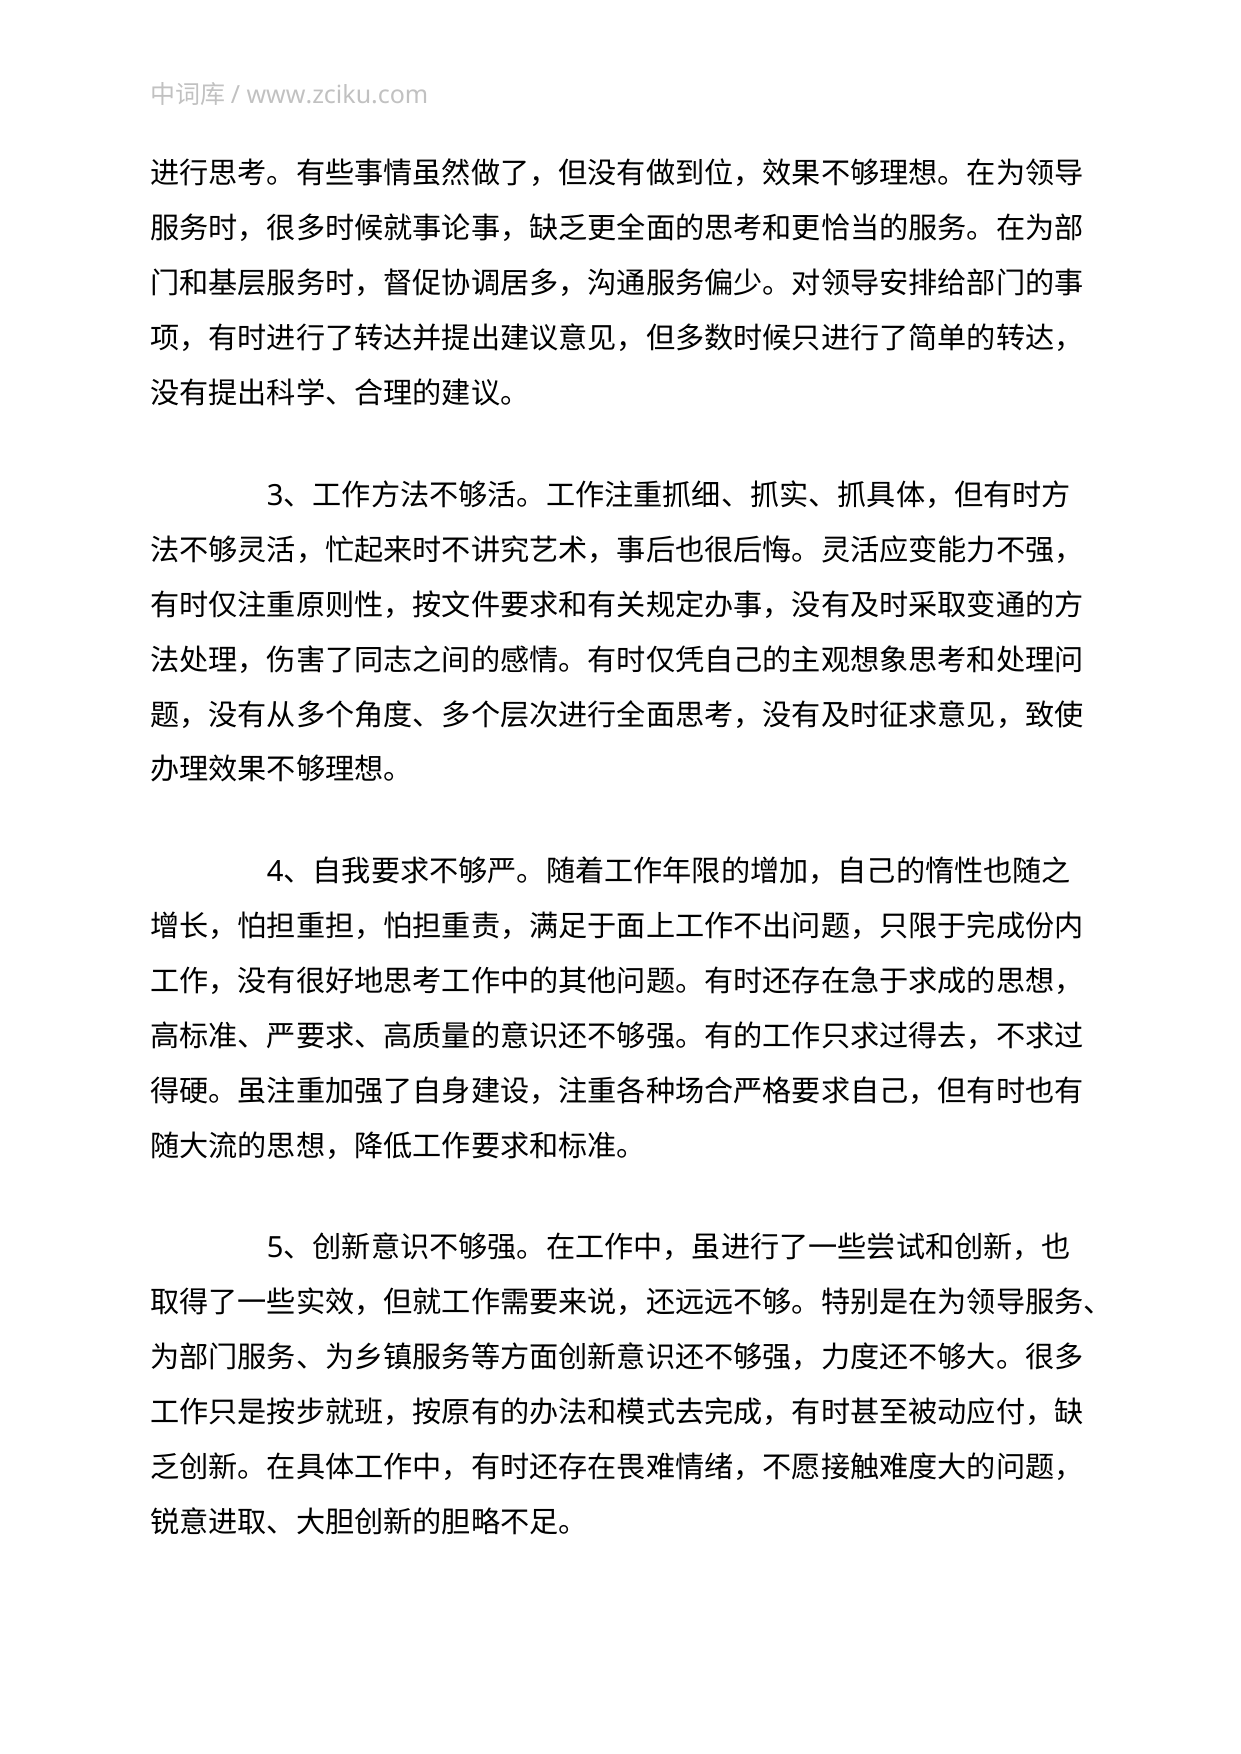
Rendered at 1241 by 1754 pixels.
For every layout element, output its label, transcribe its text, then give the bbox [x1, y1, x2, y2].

text 5、创新意识不够强。在工作中，虽进行了一些尝试和创新，也取得了一些实效，但就工作需要来说，还远远不够。特别是在为领导服务、为部门服务、为乡镇服务等方面创新意识还不够强，力度还不够大。很多工作只是按步就班，按原有的办法和模式去完成，有时甚至被动应付，缺乏创新。在具体工作中，有时还存在畏难情绪，不愿接触难度大的问题，锐意进取、大胆创新的胆略不足。 [150, 1224, 1090, 1541]
text 4、自我要求不够严。随着工作年限的增加，自己的惰性也随之增长，怕担重担，怕担重责，满足于面上工作不出问题，只限于完成份内工作，没有很好地思考工作中的其他问题。有时还存在急于求成的思想，高标准、严要求、高质量的意识还不够强。有的工作只求过得去，不求过得硬。虽注重加强了自身建设，注重各种场合严格要求自己，但有时也有随大流的思想，降低工作要求和标准。 [150, 848, 1090, 1164]
text 3、工作方法不够活。工作注重抓细、抓实、抓具体，但有时方法不够灵活，忙起来时不讲究艺术，事后也很后悔。灵活应变能力不强，有时仅注重原则性，按文件要求和有关规定办事，没有及时采取变通的方法处理，伤害了同志之间的感情。有时仅凭自己的主观想象思考和处理问题，没有从多个角度、多个层次进行全面思考，没有及时征求意见，致使办理效果不够理想。 [150, 471, 1090, 788]
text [150, 150, 1090, 412]
